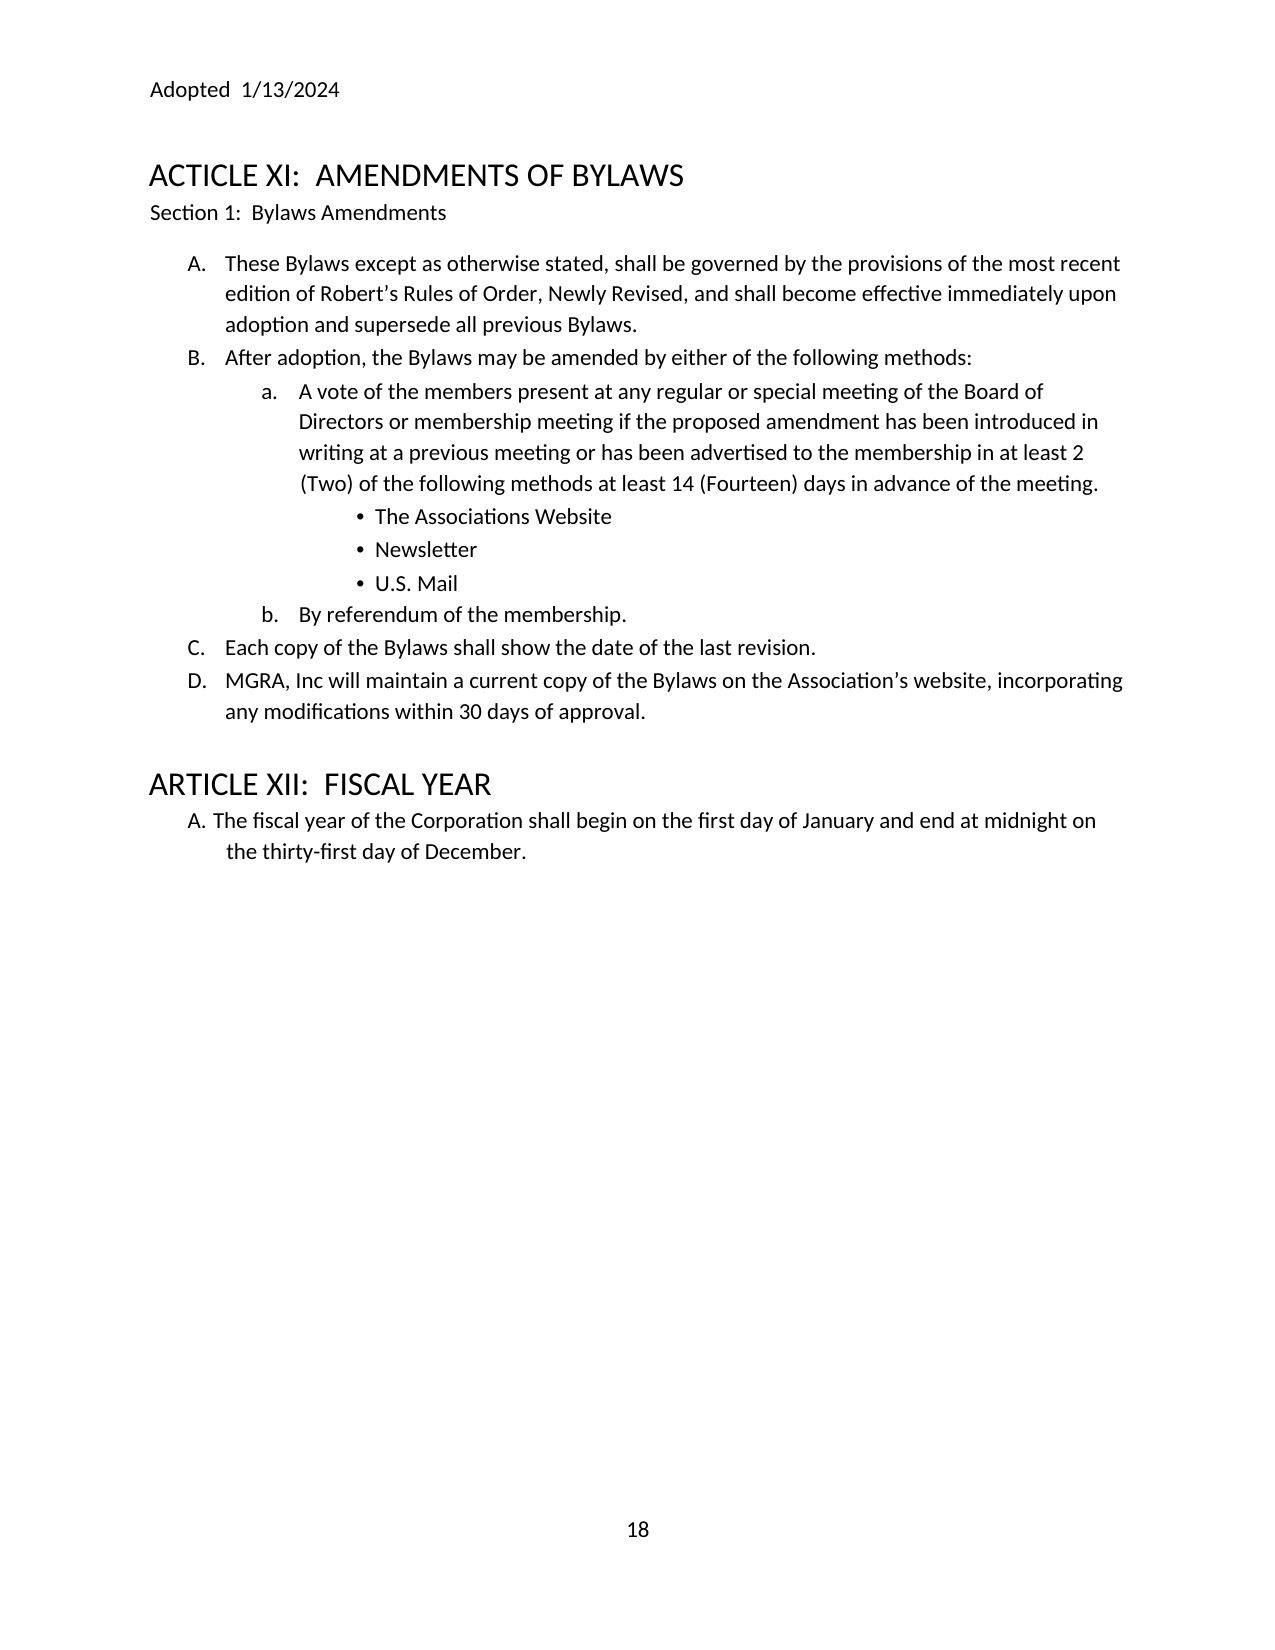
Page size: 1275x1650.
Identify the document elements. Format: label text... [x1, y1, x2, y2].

list U.S. Mail [356, 569, 1126, 597]
subtitle ARTICLE XII: FISCAL YEAR [148, 762, 1125, 803]
list These Bylaws except as otherwise stated, shall be governed by the provisions of the most recent edition of Robert’s Rules of Order, Newly Revised, and shall become effective immediately upon adoption and supersede all previous Bylaws. [187, 249, 1126, 338]
list Each copy of the Bylaws shall show the date of the last revision. [187, 633, 1126, 661]
list By referendum of the membership. [261, 600, 1126, 628]
text (Two) of the following methods at least 14 (Fourteen) days in advance of the meeting. [300, 469, 1126, 497]
subtitle ACTICLE XI: AMENDMENTS OF BYLAWS [148, 154, 1125, 195]
list A vote of the members present at any regular or special meeting of the Board of Directors or membership meeting if the proposed amendment has been introduced in writing at a previous meeting or has been advertised to the membership in at least 2 [261, 377, 1126, 466]
list MGRA, Inc will maintain a current copy of the Bylaws on the Association’s website, incorporating any modifications within 30 days of approval. [187, 667, 1126, 725]
text A. The fiscal year of the Corporation shall begin on the first day of January and end at midnight on the thirty-first day of December. [187, 806, 1126, 865]
text Section 1: Bylaws Amendments [150, 198, 1126, 226]
list Newsletter [356, 536, 1126, 564]
list After adoption, the Bylaws may be amended by either of the following methods: [187, 343, 1126, 371]
list The Associations Website [356, 502, 1126, 530]
